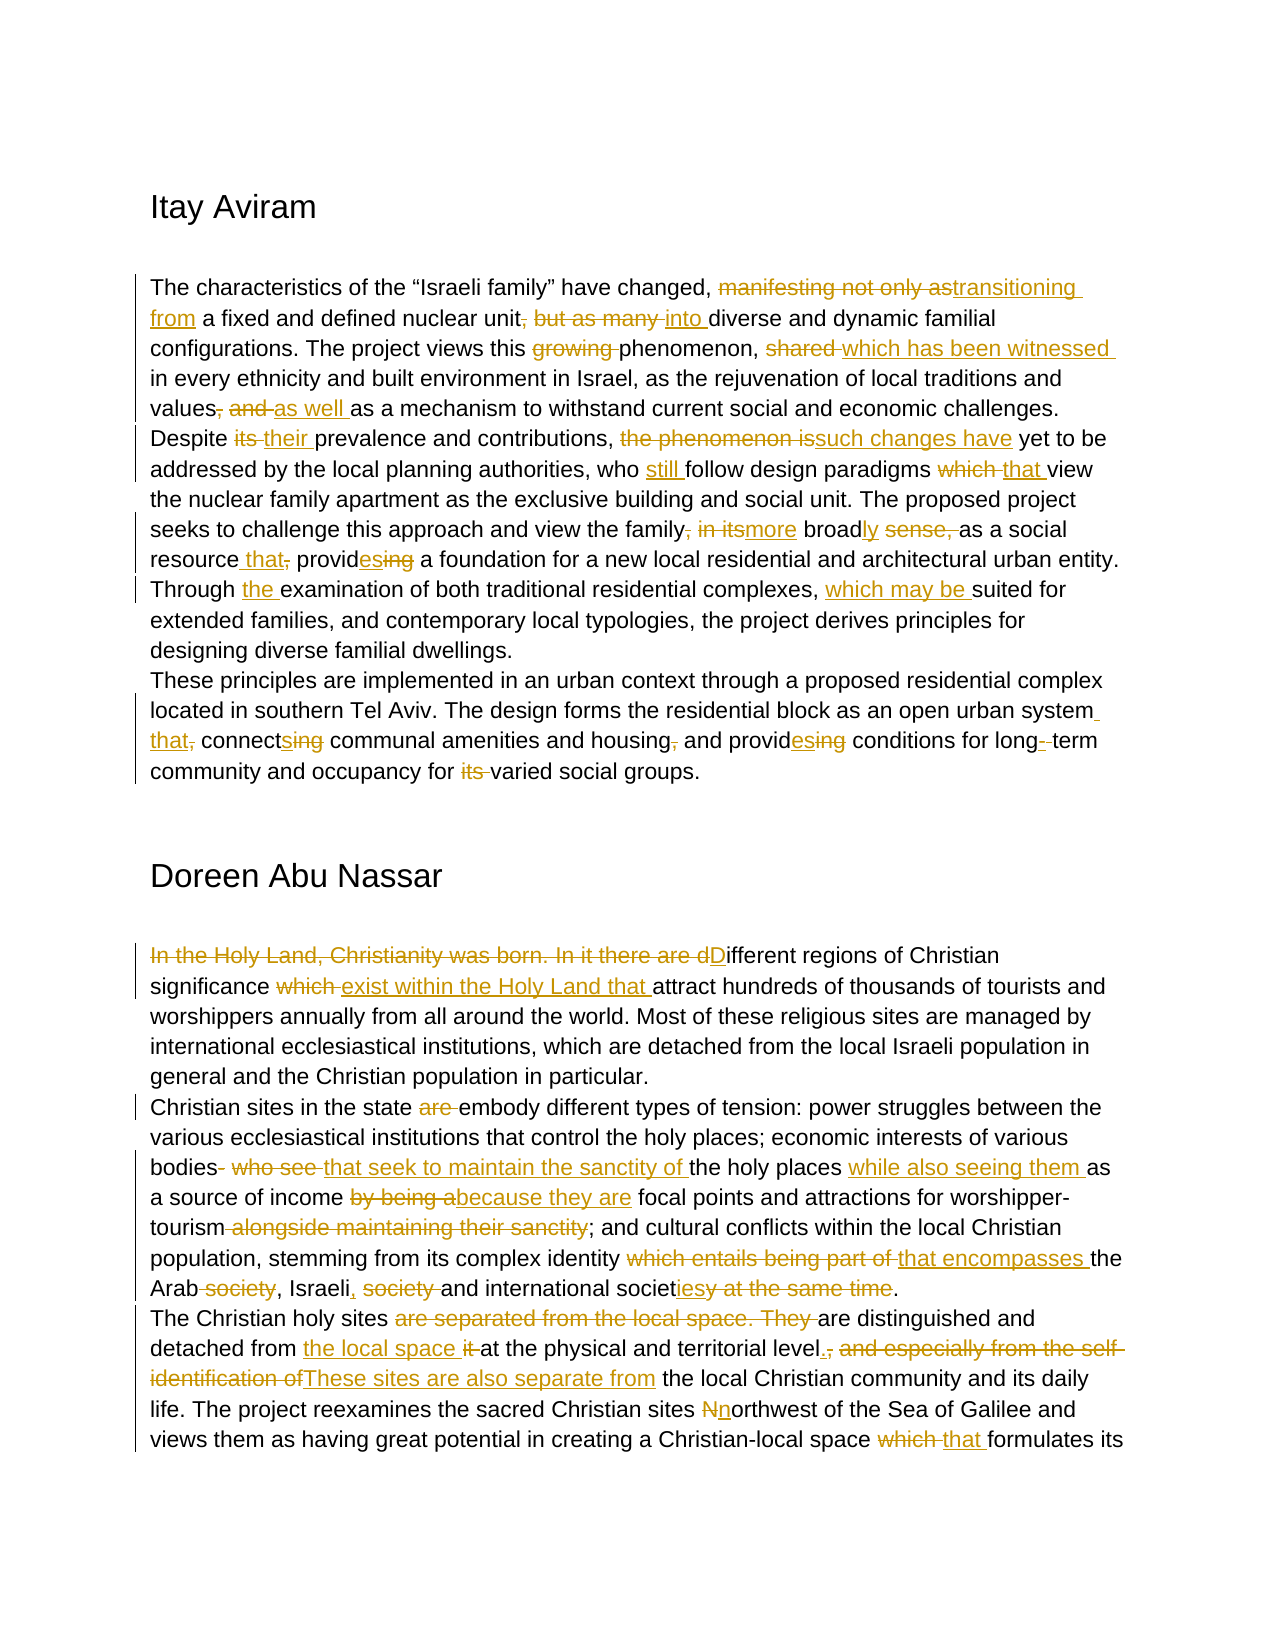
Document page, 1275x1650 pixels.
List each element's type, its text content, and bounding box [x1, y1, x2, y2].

text Through examination of both traditional residential complexes, suited for extended families, and contemporary local typologies, the project derives principles for designing diverse familial dwellings. [150, 576, 1125, 663]
text The characteristics of the “Israeli family” have changed, a fixed and defined nuclear unit diverse and dynamic familial configurations. The project views this phenomenon, in every ethnicity and built environment in Israel, as the rejuvenation of local traditions and values as a mechanism to withstand current social and economic challenges. [150, 274, 1125, 422]
text ifferent regions of Christian significance attract hundreds of thousands of tourists and worshippers annually from all around the world. Most of these religious sites are managed by international ecclesiastical institutions, which are detached from the local Israeli population in general and the Christian population in particular. [150, 942, 1125, 1090]
text Despite prevalence and contributions, yet to be addressed by the local planning authorities, who follow design paradigms view the nuclear family apartment as the exclusive building and social unit. The proposed project seeks to challenge this approach and view the family broad as a social resource provid a foundation for a new local residential and architectural urban entity. [150, 425, 1125, 573]
text Christian sites in the state embody different types of tension: power struggles between the various ecclesiastical institutions that control the holy places; economic interests of various bodies the holy places as a source of income focal points and attractions for worshipper-tourism; and cultural conflicts within the local Christian population, stemming from its complex identity the Arab, Israeli and international societ. [150, 1093, 1125, 1301]
subtitle Itay Aviram [150, 187, 1125, 226]
text These principles are implemented in an urban context through a proposed residential complex located in southern Tel Aviv. The design forms the residential block as an open urban system connect communal amenities and housing and provid conditions for longterm community and occupancy for varied social groups. [150, 667, 1125, 784]
subtitle Doreen Abu Nassar [150, 856, 1125, 894]
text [150, 1305, 1125, 1452]
